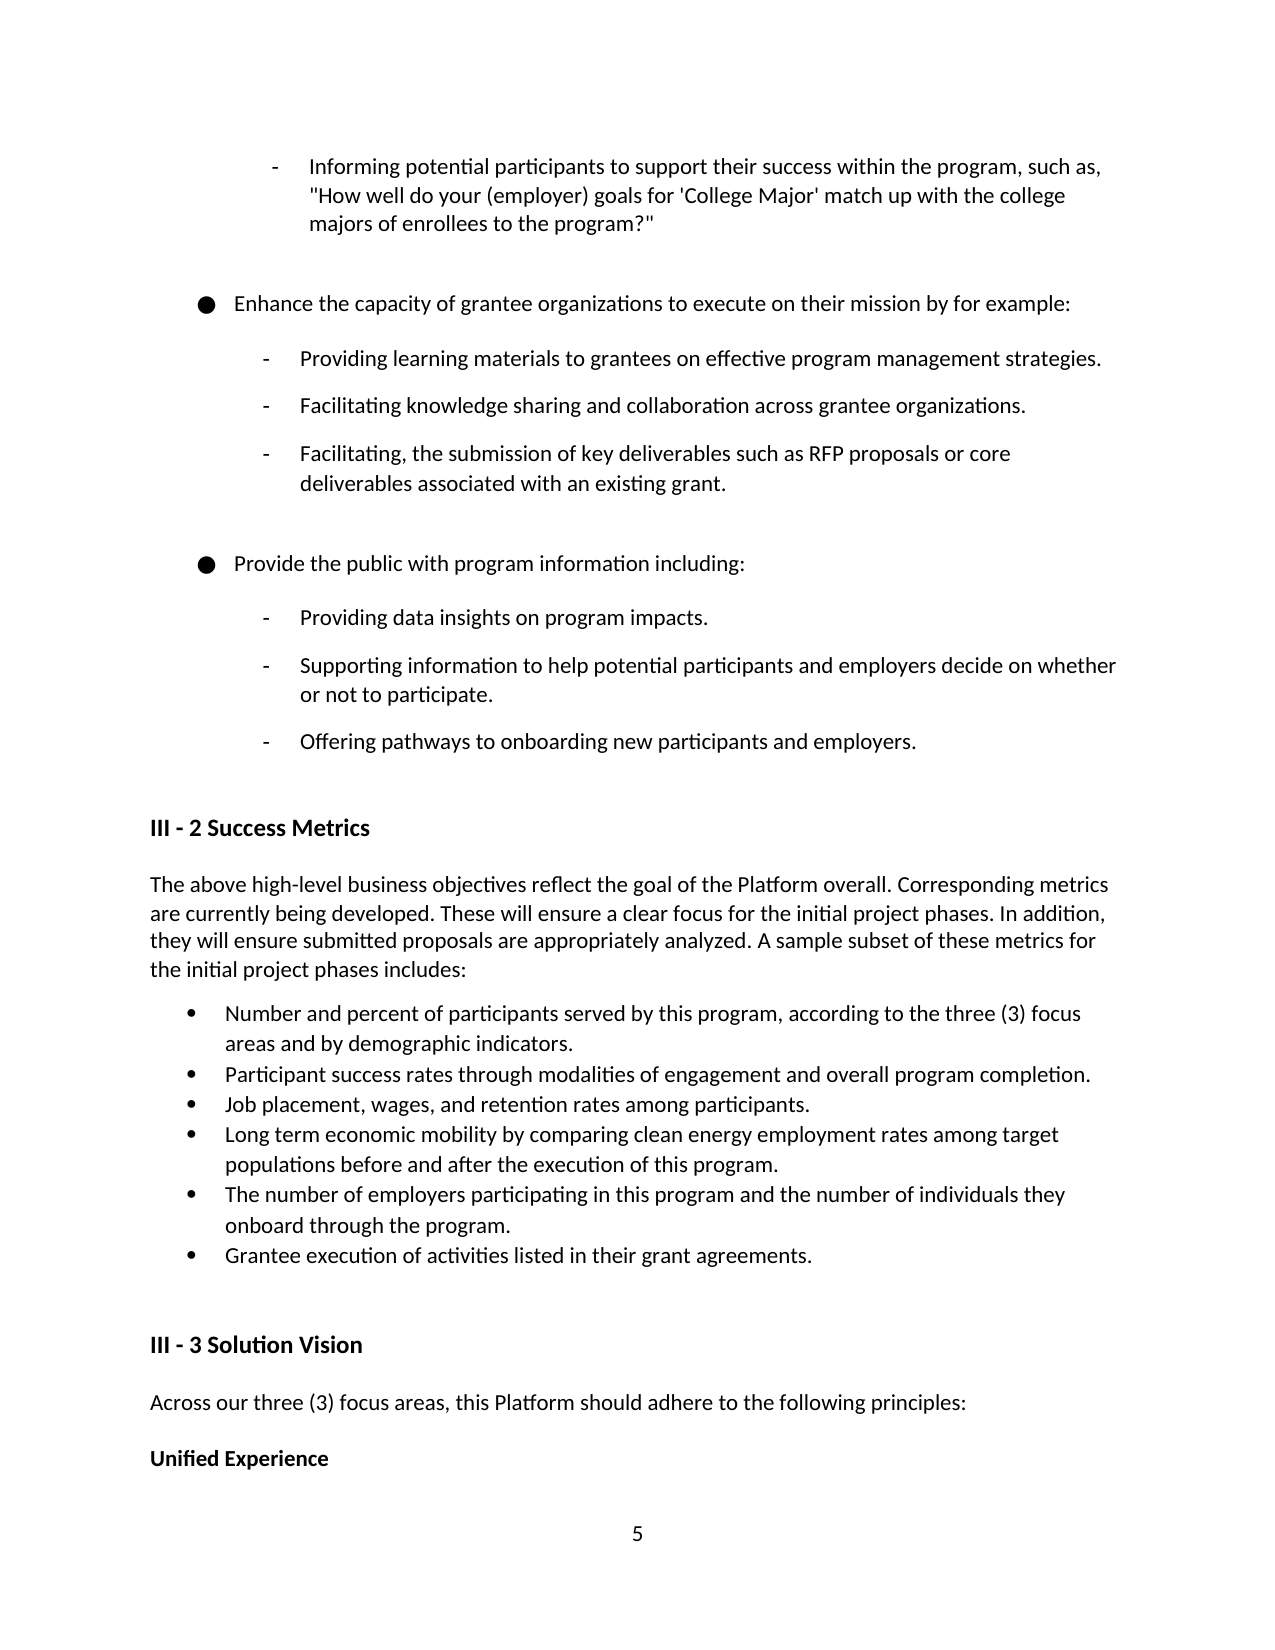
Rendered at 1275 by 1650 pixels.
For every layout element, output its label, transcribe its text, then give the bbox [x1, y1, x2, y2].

list Facilitating, the submission of key deliverables such as RFP proposals or core deliverables associated with an existing grant. [262, 437, 1125, 521]
list Informing potential participants to support their success within the program, such as, "How well do your (employer) goals for 'College Major' match up with the college majors of enrollees to the program?" [271, 150, 1125, 261]
list Long term economic mobility by comparing clean energy employment rates among target populations before and after the execution of this program. [187, 1120, 1125, 1178]
list Grantee execution of activities listed in their grant agreements. [187, 1241, 1125, 1269]
text Unified Experience [150, 1444, 1125, 1472]
text III - 2 Success Metrics [150, 812, 1125, 843]
text The above high-level business objectives reflect the goal of the Platform overall. Corresponding metrics are currently being developed. These will ensure a clear focus for the initial project phases. In addition, they will ensure submitted proposals are appropriately analyzed. A sample subset of these metrics for the initial project phases includes: [150, 871, 1125, 983]
list Supporting information to help potential participants and employers decide on whether or not to participate. [262, 649, 1125, 708]
text Across our three (3) focus areas, this Platform should adhere to the following principles: [150, 1388, 1125, 1444]
list Participant success rates through modalities of engagement and overall program completion. [187, 1060, 1125, 1088]
list Facilitating knowledge sharing and collaboration across grantee organizations. [262, 389, 1125, 421]
list Provide the public with program information including: [196, 537, 1125, 584]
list Providing data insights on program impacts. [262, 601, 1125, 632]
list Job placement, wages, and retention rates among participants. [187, 1090, 1125, 1118]
list Offering pathways to onboarding new participants and employers. [262, 725, 1125, 756]
text III - 3 Solution Vision [150, 1329, 1125, 1360]
list The number of employers participating in this program and the number of individuals they onboard through the program. [187, 1181, 1125, 1239]
list Number and percent of participants served by this program, according to the three (3) focus areas and by demographic indicators. [187, 999, 1125, 1058]
list Enhance the capacity of grantee organizations to execute on their mission by for example: [196, 278, 1125, 325]
list Providing learning materials to grantees on effective program management strategies. [262, 342, 1125, 373]
